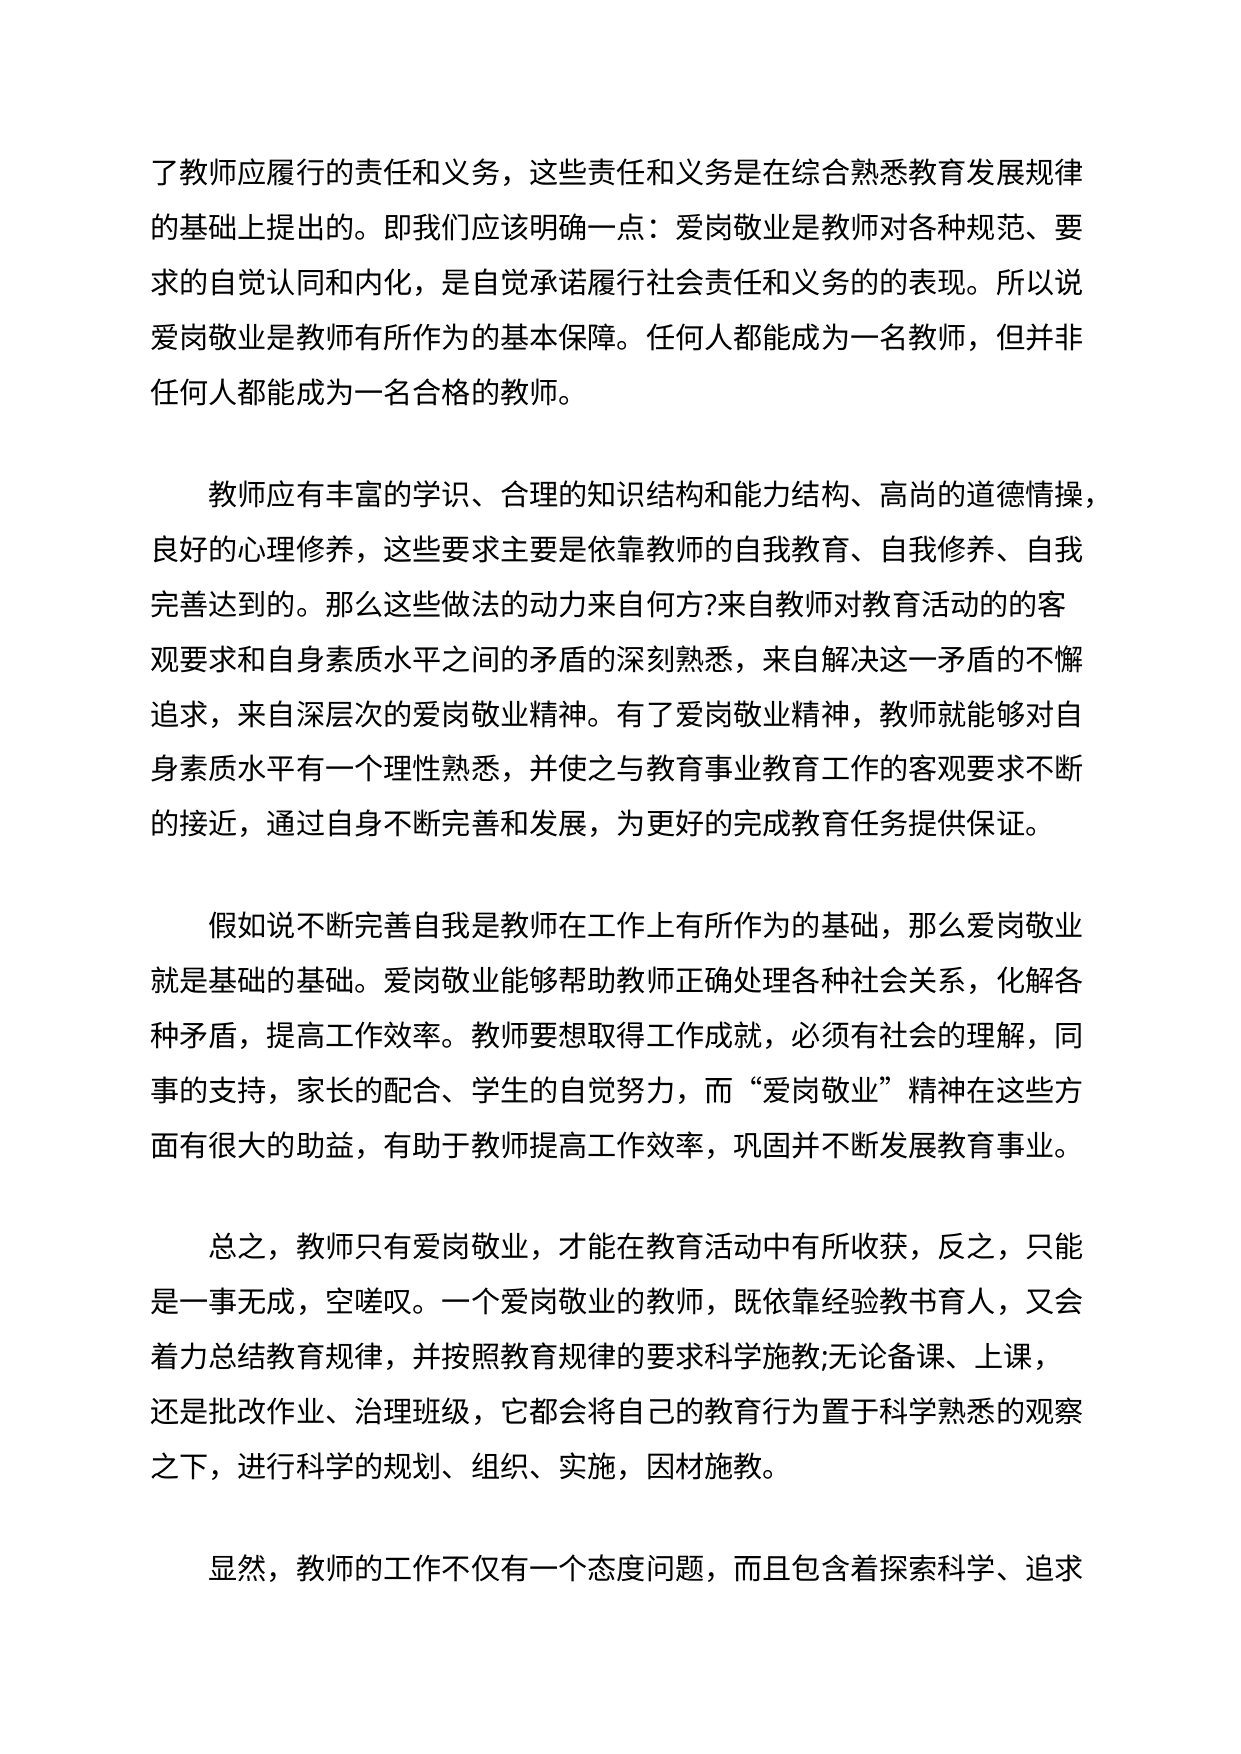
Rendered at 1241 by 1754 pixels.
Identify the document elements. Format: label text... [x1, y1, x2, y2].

text 教师应有丰富的学识、合理的知识结构和能力结构、高尚的道德情操，良好的心理修养，这些要求主要是依靠教师的自我教育、自我修养、自我完善达到的。那么这些做法的动力来自何方?来自教师对教育活动的的客观要求和自身素质水平之间的矛盾的深刻熟悉，来自解决这一矛盾的不懈追求，来自深层次的爱岗敬业精神。有了爱岗敬业精神，教师就能够对自身素质水平有一个理性熟悉，并使之与教育事业教育工作的客观要求不断的接近，通过自身不断完善和发展，为更好的完成教育任务提供保证。 [150, 471, 1090, 843]
text 总之，教师只有爱岗敬业，才能在教育活动中有所收获，反之，只能是一事无成，空嗟叹。一个爱岗敬业的教师，既依靠经验教书育人，又会着力总结教育规律，并按照教育规律的要求科学施教;无论备课、上课，还是批改作业、治理班级，它都会将自己的教育行为置于科学熟悉的观察之下，进行科学的规划、组织、实施，因材施教。 [150, 1224, 1090, 1486]
text 假如说不断完善自我是教师在工作上有所作为的基础，那么爱岗敬业就是基础的基础。爱岗敬业能够帮助教师正确处理各种社会关系，化解各种矛盾，提高工作效率。教师要想取得工作成就，必须有社会的理解，同事的支持，家长的配合、学生的自觉努力，而“爱岗敬业”精神在这些方面有很大的助益，有助于教师提高工作效率，巩固并不断发展教育事业。 [150, 903, 1090, 1164]
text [150, 150, 1090, 412]
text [150, 1545, 1090, 1588]
